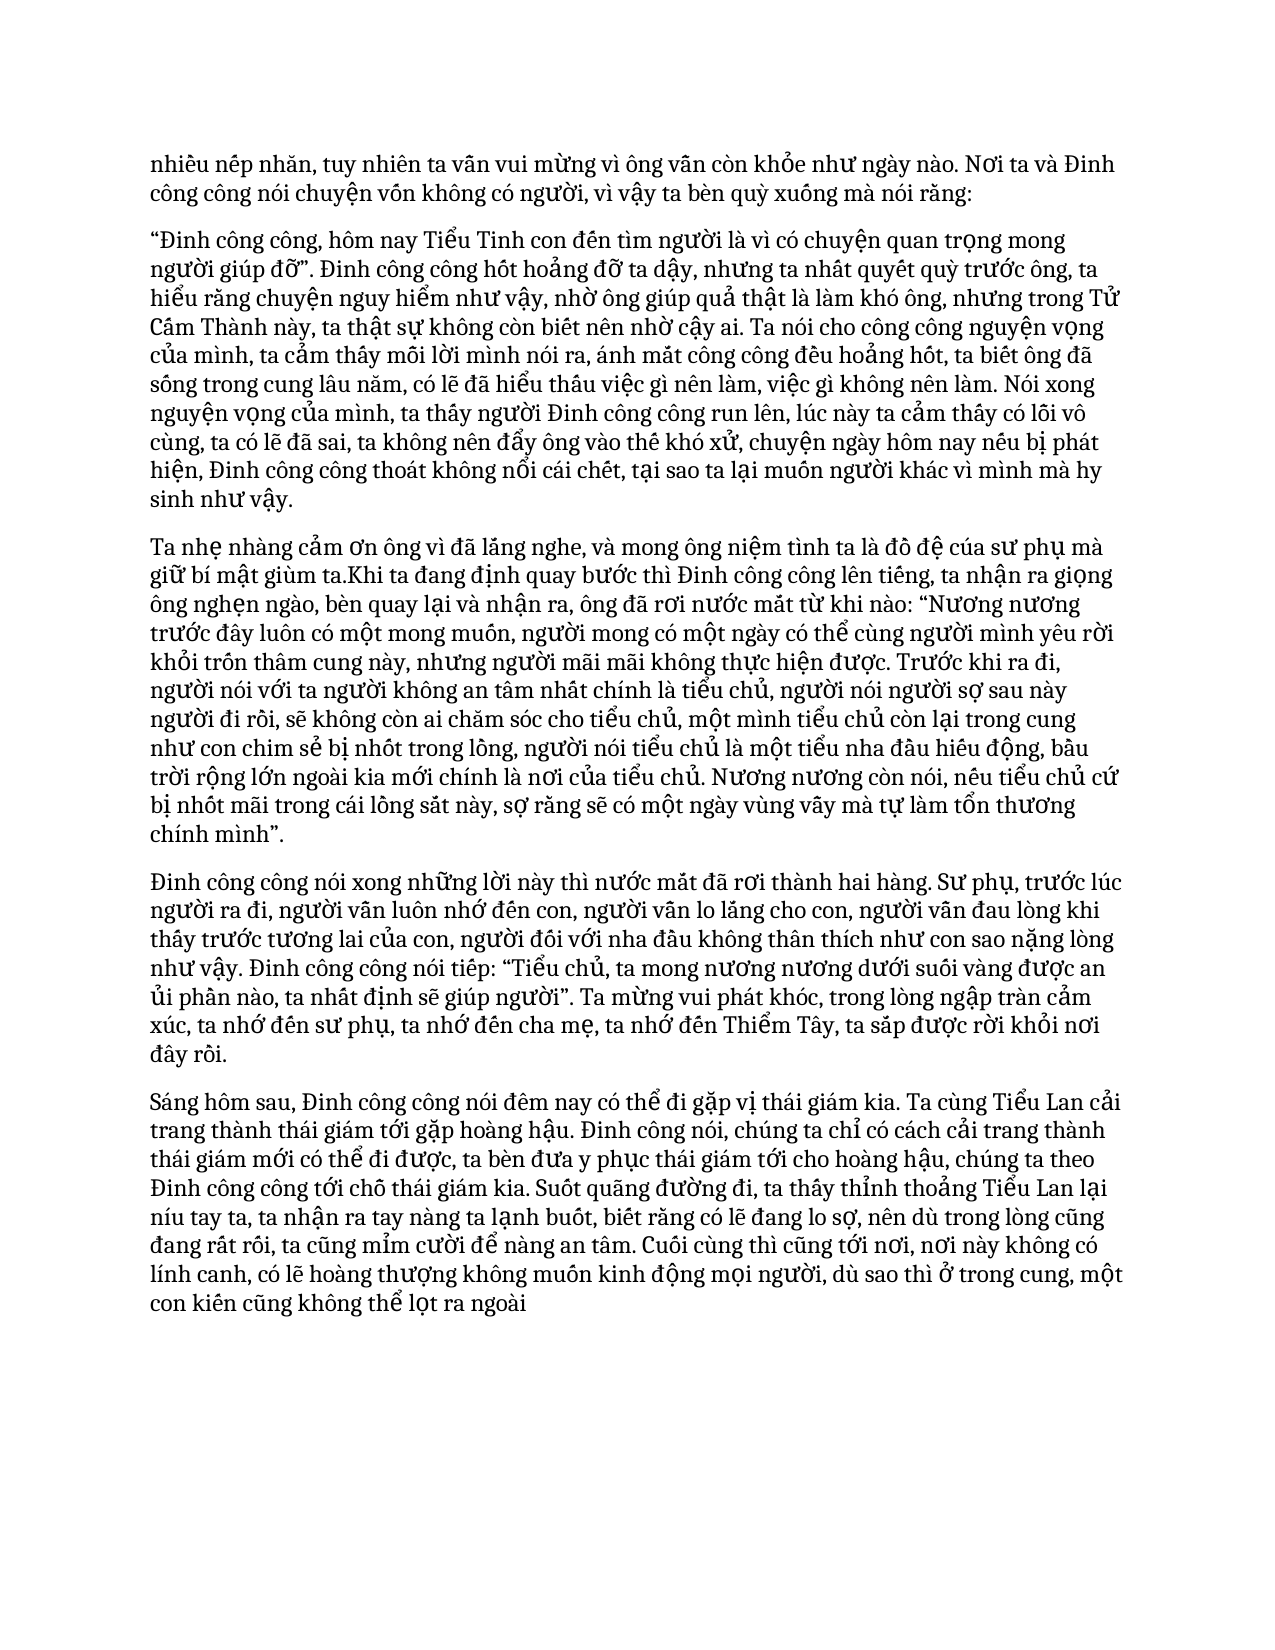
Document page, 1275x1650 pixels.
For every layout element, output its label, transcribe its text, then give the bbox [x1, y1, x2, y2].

text Ta nhẹ nhàng cảm ơn ông vì đã lắng nghe, và mong ông niệm tình ta là đồ đệ cúa sư phụ mà giữ bí mật giùm ta.Khi ta đang định quay bước thì Đinh công công lên tiếng, ta nhận ra giọng ông nghẹn ngào, bèn quay lại và nhận ra, ông đã rơi nước mắt từ khi nào: “Nương nương trước đây luôn có một mong muốn, người mong có một ngày có thể cùng người mình yêu rời khỏi trốn thâm cung này, nhưng người mãi mãi không thực hiện được. Trước khi ra đi, người nói với ta người không an tâm nhất chính là tiểu chủ, người nói người sợ sau này người đi rồi, sẽ không còn ai chăm sóc cho tiểu chủ, một mình tiểu chủ còn lại trong cung như con chim sẻ bị nhốt trong lồng, người nói tiểu chủ là một tiểu nha đầu hiếu động, bầu trời rộng lớn ngoài kia mới chính là nơi của tiểu chủ. Nương nương còn nói, nếu tiểu chủ cứ bị nhốt mãi trong cái lồng sắt này, sợ rằng sẽ có một ngày vùng vẫy mà tự làm tổn thương chính mình”. [150, 532, 1125, 849]
text Đinh công công nói xong những lời này thì nước mắt đã rơi thành hai hàng. Sư phụ, trước lúc người ra đi, người vẫn luôn nhớ đến con, người vẫn lo lắng cho con, người vẫn đau lòng khi thấy trước tương lai của con, người đối với nha đầu không thân thích như con sao nặng lòng như vậy. Đinh công công nói tiếp: “Tiểu chủ, ta mong nương nương dưới suối vàng được an ủi phần nào, ta nhất định sẽ giúp người”. Ta mừng vui phát khóc, trong lòng ngập tràn cảm xúc, ta nhớ đến sư phụ, ta nhớ đến cha mẹ, ta nhớ đến Thiểm Tây, ta sắp được rời khỏi nơi đây rồi. [150, 867, 1125, 1069]
text Sáng hôm sau, Đinh công công nói đêm nay có thể đi gặp vị thái giám kia. Ta cùng Tiểu Lan cải trang thành thái giám tới gặp hoàng hậu. Đinh công nói, chúng ta chỉ có cách cải trang thành thái giám mới có thể đi được, ta bèn đưa y phục thái giám tới cho hoàng hậu, chúng ta theo Đinh công công tới chỗ thái giám kia. Suốt quãng đường đi, ta thấy thỉnh thoảng Tiểu Lan lại níu tay ta, ta nhận ra tay nàng ta lạnh buốt, biết rằng có lẽ đang lo sợ, nên dù trong lòng cũng đang rất rối, ta cũng mỉm cười để nàng an tâm. Cuối cùng thì cũng tới nơi, nơi này không có lính canh, có lẽ hoàng thượng không muốn kinh động mọi người, dù sao thì ở trong cung, một con kiến cũng không thể lọt ra ngoài [150, 1087, 1125, 1375]
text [150, 150, 1125, 207]
text “Đinh công công, hôm nay Tiểu Tinh con đến tìm người là vì có chuyện quan trọng mong người giúp đỡ”. Đinh công công hốt hoảng đỡ ta dậy, nhưng ta nhất quyết quỳ trước ông, ta hiểu rằng chuyện nguy hiểm như vậy, nhờ ông giúp quả thật là làm khó ông, nhưng trong Tử Cấm Thành này, ta thật sự không còn biết nên nhờ cậy ai. Ta nói cho công công nguyện vọng của mình, ta cảm thấy mỗi lời mình nói ra, ánh mắt công công đều hoảng hốt, ta biết ông đã sống trong cung lâu năm, có lẽ đã hiểu thấu việc gì nên làm, việc gì không nên làm. Nói xong nguyện vọng của mình, ta thấy người Đinh công công run lên, lúc này ta cảm thấy có lỗi vô cùng, ta có lẽ đã sai, ta không nên đẩy ông vào thế khó xử, chuyện ngày hôm nay nếu bị phát hiện, Đinh công công thoát không nổi cái chết, tại sao ta lại muốn người khác vì mình mà hy sinh như vậy. [150, 226, 1125, 514]
